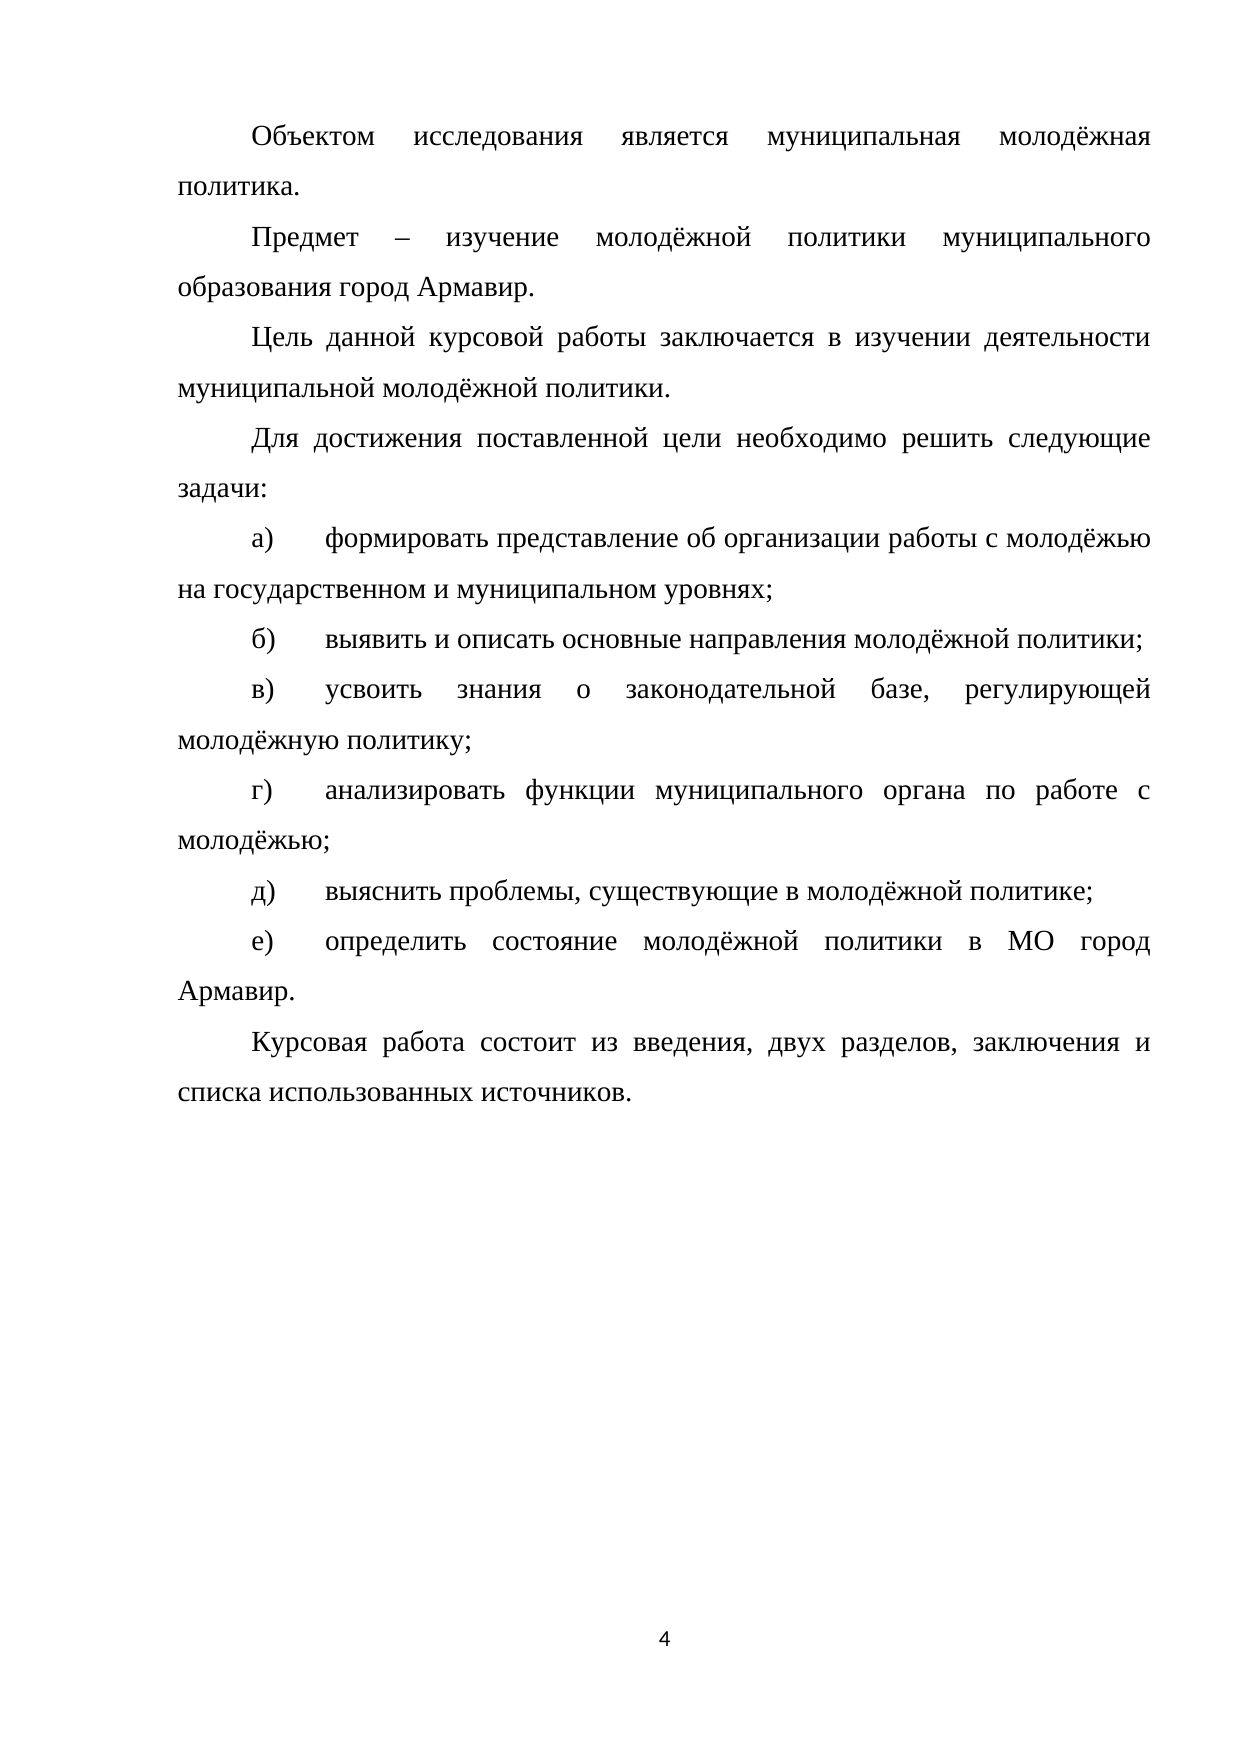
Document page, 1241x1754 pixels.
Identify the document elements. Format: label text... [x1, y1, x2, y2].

list выяснить проблемы, существующие в молодёжной политике; [177, 873, 1152, 906]
list выявить и описать основные направления молодёжной политики; [177, 621, 1152, 655]
text Для достижения поставленной цели необходимо решить следующие задачи: [177, 420, 1152, 504]
list определить состояние молодёжной политики в МО город Армавир. [177, 923, 1152, 1007]
list усвоить знания о законодательной базе, регулирующей молодёжную политику; [177, 672, 1152, 755]
text Цель данной курсовой работы заключается в изучении деятельности муниципальной молодёжной политики. [177, 319, 1152, 403]
text Объектом исследования является муниципальная молодёжная политика. [177, 118, 1152, 202]
text Курсовая работа состоит из введения, двух разделов, заключения и списка использованных источников. [177, 1024, 1152, 1108]
list анализировать функции муниципального органа по работе с молодёжью; [177, 772, 1152, 856]
list формировать представление об организации работы с молодёжью на государственном и муниципальном уровнях; [177, 521, 1152, 604]
text Предмет – изучение молодёжной политики муниципального образования город Армавир. [177, 219, 1152, 303]
